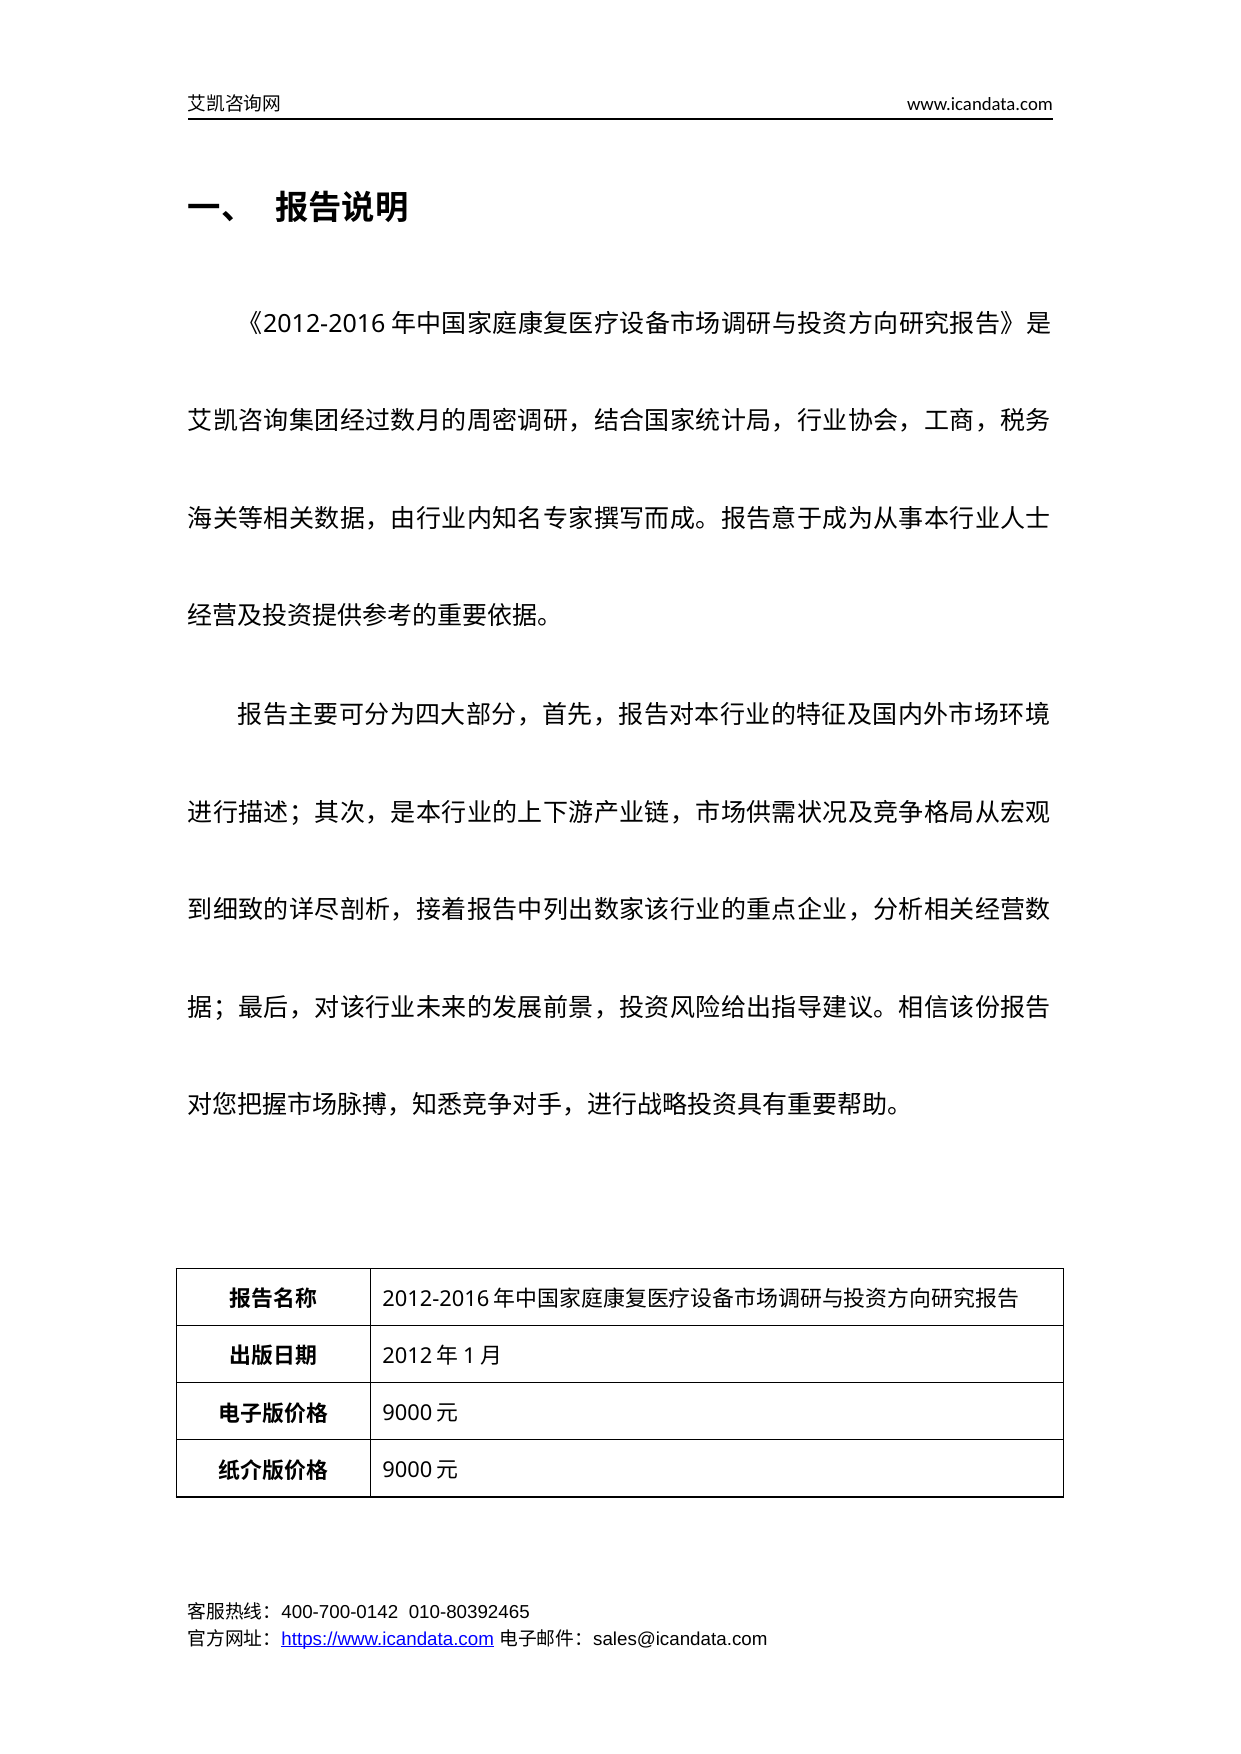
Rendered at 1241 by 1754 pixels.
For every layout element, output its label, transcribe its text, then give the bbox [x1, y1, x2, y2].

table_cell 9000元 [371, 1440, 1063, 1496]
table_cell 2012年1月 [371, 1326, 1063, 1382]
table_header 报告名称 [177, 1269, 370, 1325]
table_cell 纸介版价格 [177, 1440, 370, 1496]
table_cell 出版日期 [177, 1326, 370, 1382]
table_cell 9000元 [371, 1383, 1063, 1439]
subtitle 报告说明 [187, 172, 1053, 237]
text 报告主要可分为四大部分，首先，报告对本行业的特征及国内外市场环境进行描述；其次，是本行业的上下游产业链，市场供需状况及竞争格局从宏观到细致的详尽剖析，接着报告中列出数家该行业的重点企业，分析相关经营数据；最后，对该行业未来的发展前景，投资风险给出指导建议。相信该份报告对您把握市场脉搏，知悉竞争对手，进行战略投资具有重要帮助。 [187, 681, 1053, 1136]
text 《2012-2016年中国家庭康复医疗设备市场调研与投资方向研究报告》是艾凯咨询集团经过数月的周密调研，结合国家统计局，行业协会，工商，税务海关等相关数据，由行业内知名专家撰写而成。报告意于成为从事本行业人士经营及投资提供参考的重要依据。 [187, 289, 1053, 646]
table_cell 电子版价格 [177, 1383, 370, 1439]
table_header 2012-2016年中国家庭康复医疗设备市场调研与投资方向研究报告 [371, 1269, 1063, 1325]
